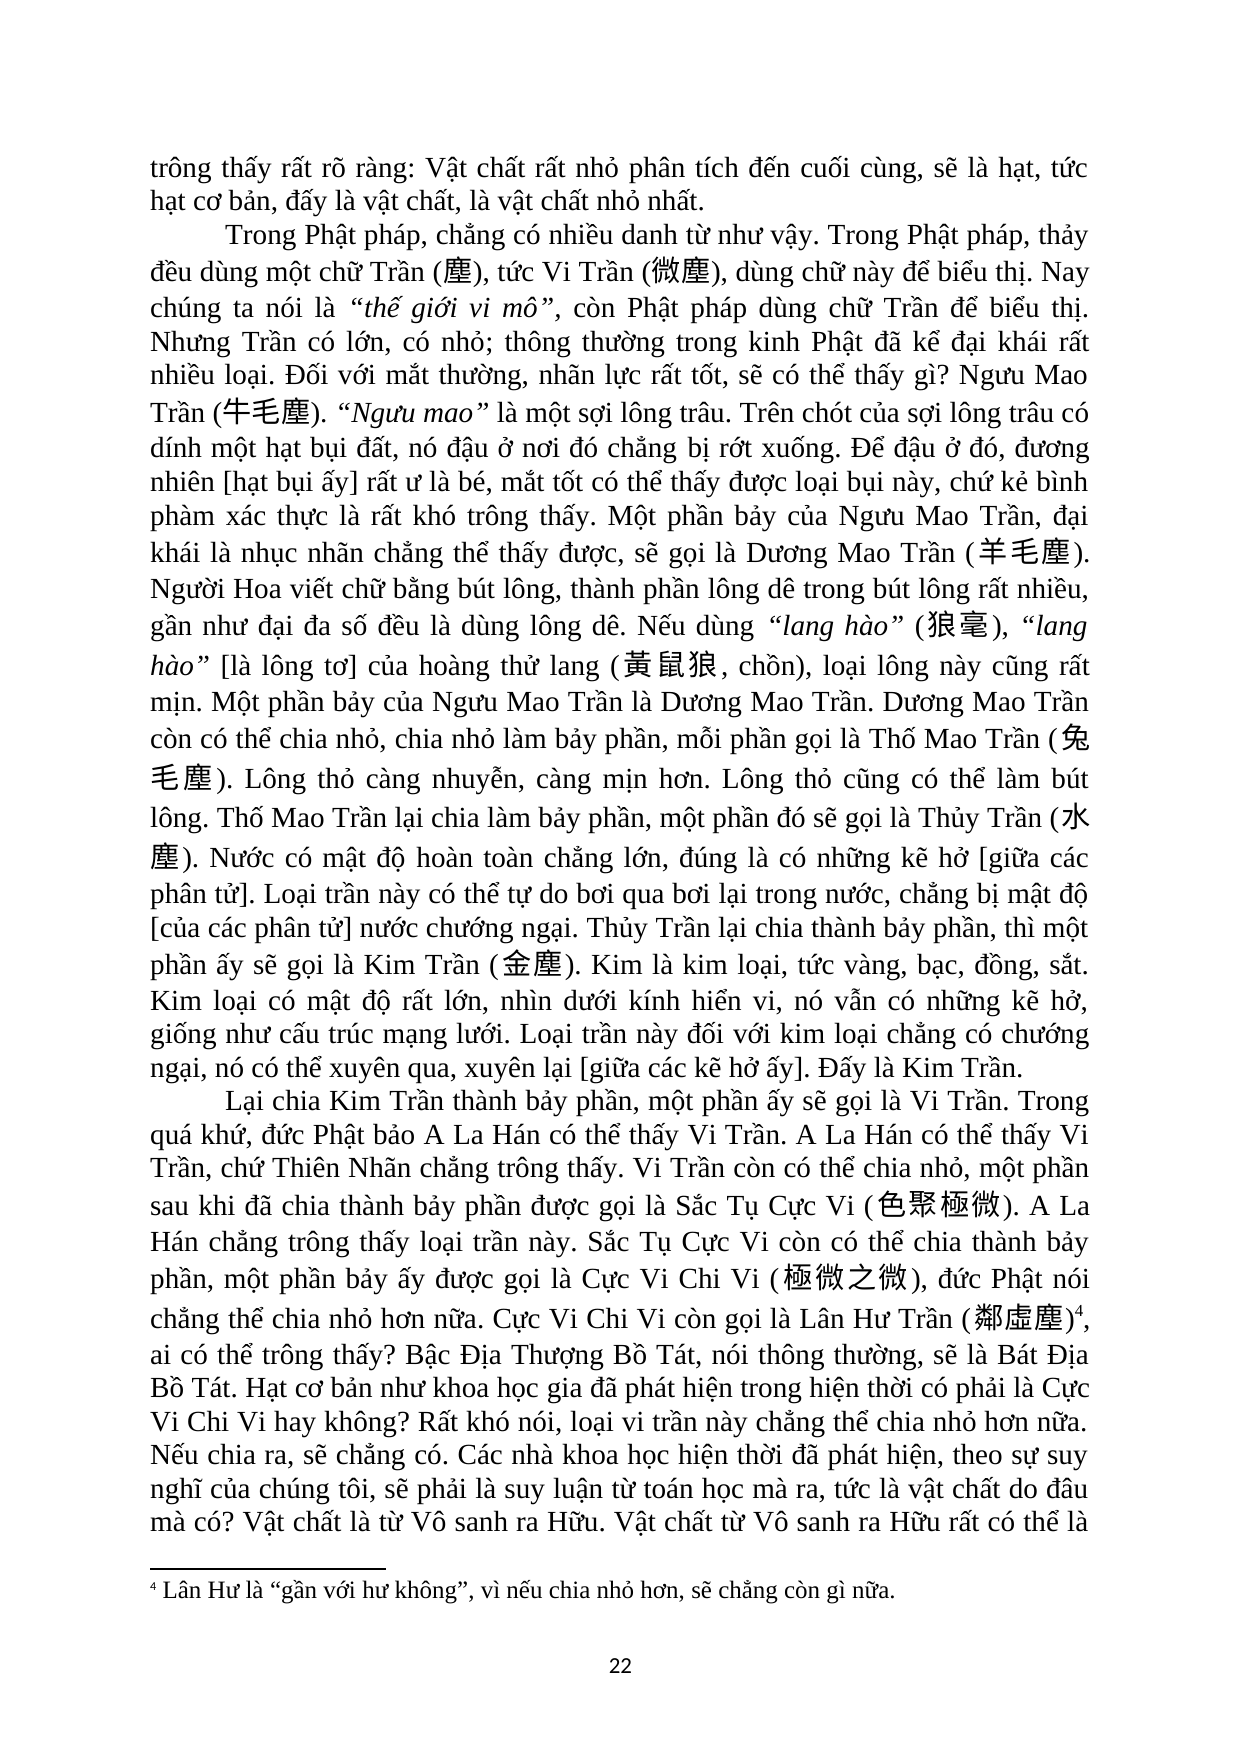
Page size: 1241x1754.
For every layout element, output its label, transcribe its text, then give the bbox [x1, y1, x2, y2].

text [150, 1083, 1090, 1538]
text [150, 150, 1090, 217]
text Trong Phật pháp, chẳng có nhiều danh từ như vậy. Trong Phật pháp, thảy đều dùng một chữ Trần (塵), tức Vi Trần (微塵), dùng chữ này để biểu thị. Nay chúng ta nói là “thế giới vi mô”, còn Phật pháp dùng chữ Trần để biểu thị. Nhưng Trần có lớn, có nhỏ; thông thường trong kinh Phật đã kể đại khái rất nhiều loại. Đối với mắt thường, nhãn lực rất tốt, sẽ có thể thấy gì? Ngưu Mao Trần (牛毛塵). “Ngưu mao” là một sợi lông trâu. Trên chót của sợi lông trâu có dính một hạt bụi đất, nó đậu ở nơi đó chẳng bị rớt xuống. Để đậu ở đó, đương nhiên [hạt bụi ấy] rất ư là bé, mắt tốt có thể thấy được loại bụi này, chứ kẻ bình phàm xác thực là rất khó trông thấy. Một phần bảy của Ngưu Mao Trần, đại khái là nhục nhãn chẳng thể thấy được, sẽ gọi là Dương Mao Trần (羊毛塵). Người Hoa viết chữ bằng bút lông, thành phần lông dê trong bút lông rất nhiều, gần như đại đa số đều là dùng lông dê. Nếu dùng “lang hào” (狼毫), “lang hào” [là lông tơ] của hoàng thử lang (黃鼠狼, chồn), loại lông này cũng rất mịn. Một phần bảy của Ngưu Mao Trần là Dương Mao Trần. Dương Mao Trần còn có thể chia nhỏ, chia nhỏ làm bảy phần, mỗi phần gọi là Thố Mao Trần (兔毛塵). Lông thỏ càng nhuyễn, càng mịn hơn. Lông thỏ cũng có thể làm bút lông. Thố Mao Trần lại chia làm bảy phần, một phần đó sẽ gọi là Thủy Trần (水塵). Nước có mật độ hoàn toàn chẳng lớn, đúng là có những kẽ hở [giữa các phân tử]. Loại trần này có thể tự do bơi qua bơi lại trong nước, chẳng bị mật độ [của các phân tử] nước chướng ngại. Thủy Trần lại chia thành bảy phần, thì một phần ấy sẽ gọi là Kim Trần (金塵). Kim là kim loại, tức vàng, bạc, đồng, sắt. Kim loại có mật độ rất lớn, nhìn dưới kính hiển vi, nó vẫn có những kẽ hở, giống như cấu trúc mạng lưới. Loại trần này đối với kim loại chẳng có chướng ngại, nó có thể xuyên qua, xuyên lại [giữa các kẽ hở ấy]. Đấy là Kim Trần. [150, 217, 1090, 1083]
